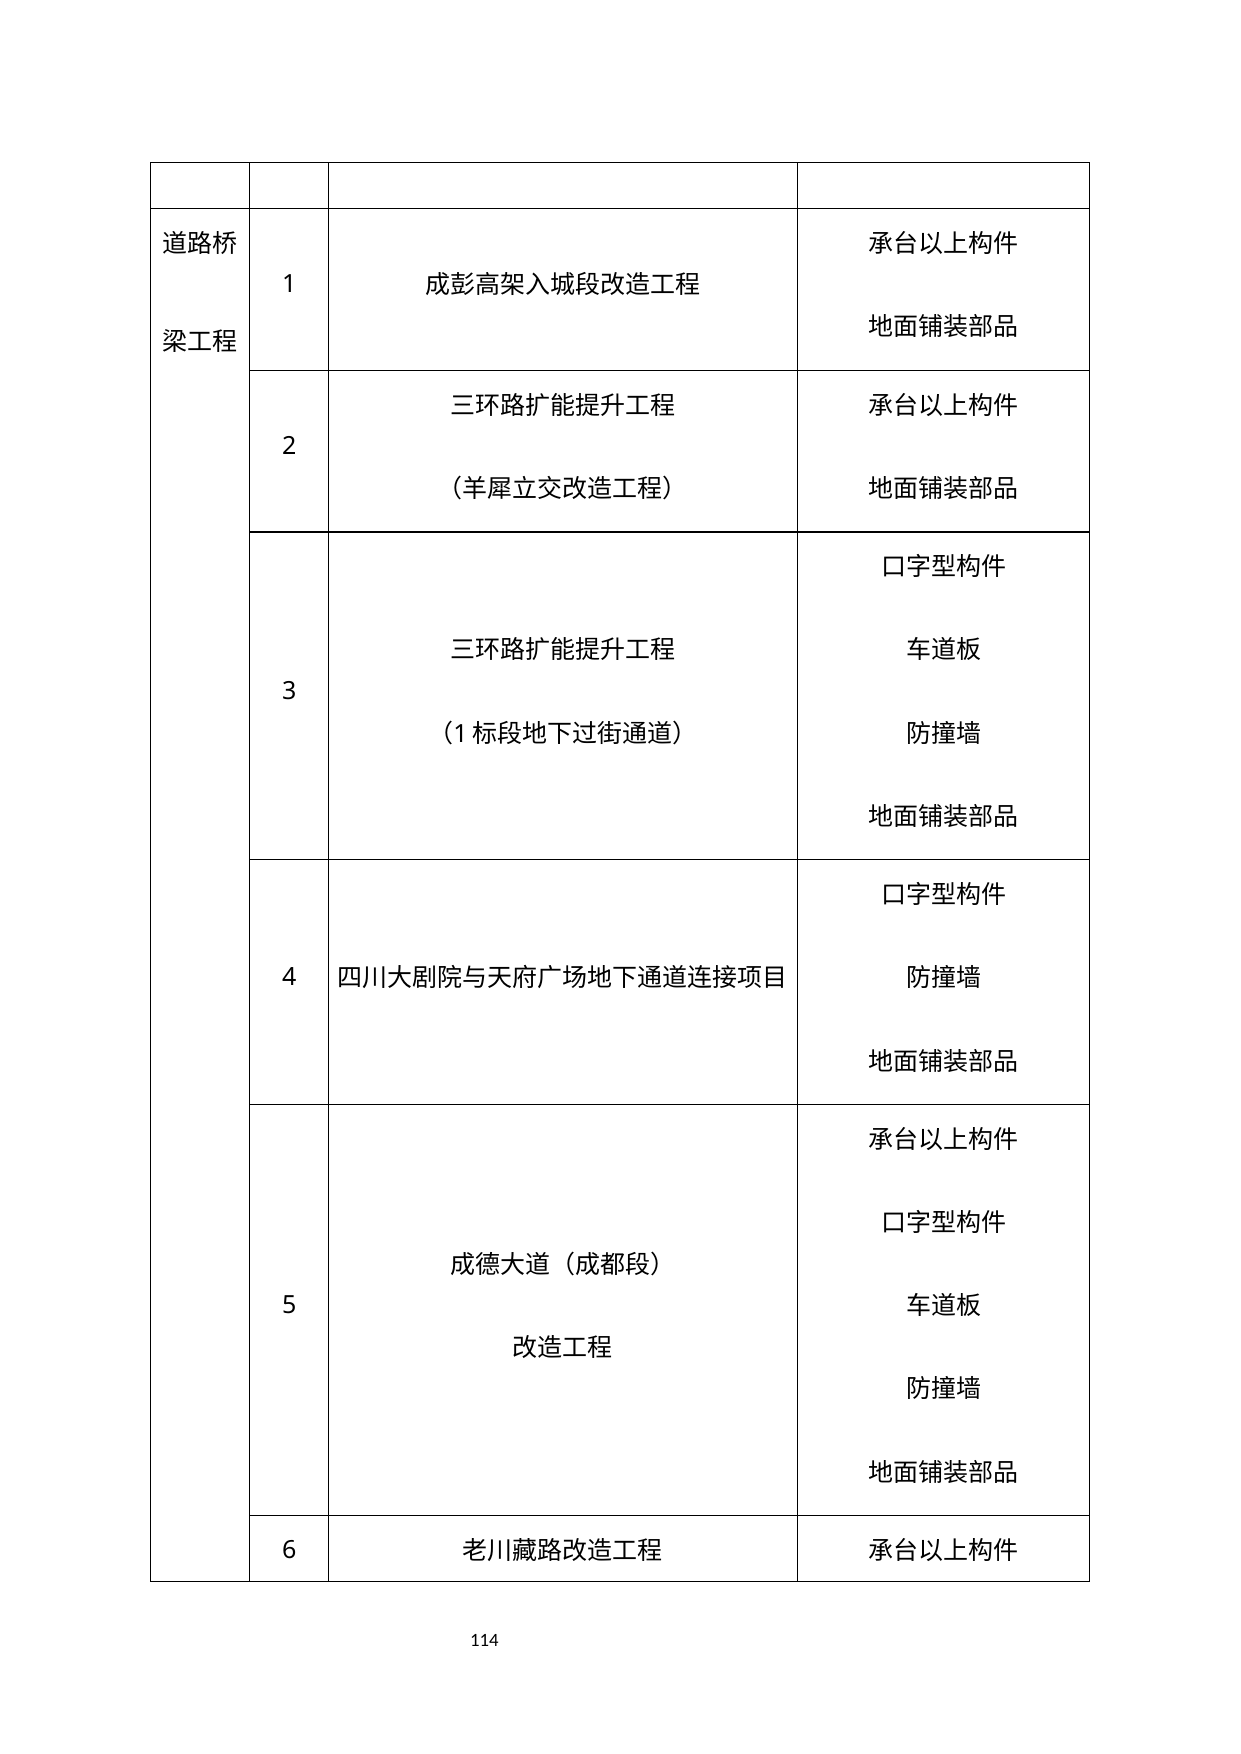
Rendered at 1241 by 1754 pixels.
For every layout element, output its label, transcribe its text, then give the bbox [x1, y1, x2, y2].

table_cell 4 [250, 860, 328, 1104]
table_header 名称 [329, 163, 797, 208]
table_cell 1 [250, 209, 328, 370]
table_cell 三环路扩能提升工程 （1标段地下过街通道） [329, 533, 797, 859]
table_header 试点内容 [798, 163, 1089, 208]
table_cell 承台以上构件 [798, 1516, 1089, 1581]
table_cell 承台以上构件 口字型构件 车道板 防撞墙 地面铺装部品 [798, 1105, 1089, 1515]
table_cell 成德大道（成都段） 改造工程 [329, 1105, 797, 1515]
table_cell 口字型构件 防撞墙 地面铺装部品 [798, 860, 1089, 1104]
table_cell 5 [250, 1105, 328, 1515]
table_cell 承台以上构件 地面铺装部品 [798, 371, 1089, 531]
table_cell 2 [250, 371, 328, 531]
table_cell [329, 1516, 797, 1581]
table_header 类别 [151, 163, 249, 208]
table_cell 三环路扩能提升工程 （羊犀立交改造工程） [329, 371, 797, 531]
table_cell 承台以上构件 地面铺装部品 [798, 209, 1089, 370]
table_header 序号 [250, 163, 328, 208]
table_cell 6 [250, 1516, 328, 1581]
table_cell 口字型构件 车道板 防撞墙 地面铺装部品 [798, 533, 1089, 859]
table_cell 道路桥梁工程 [151, 209, 249, 1581]
table_cell 3 [250, 533, 328, 859]
table_cell 四川大剧院与天府广场地下通道连接项目 [329, 860, 797, 1104]
table_cell 成彭高架入城段改造工程 [329, 209, 797, 370]
